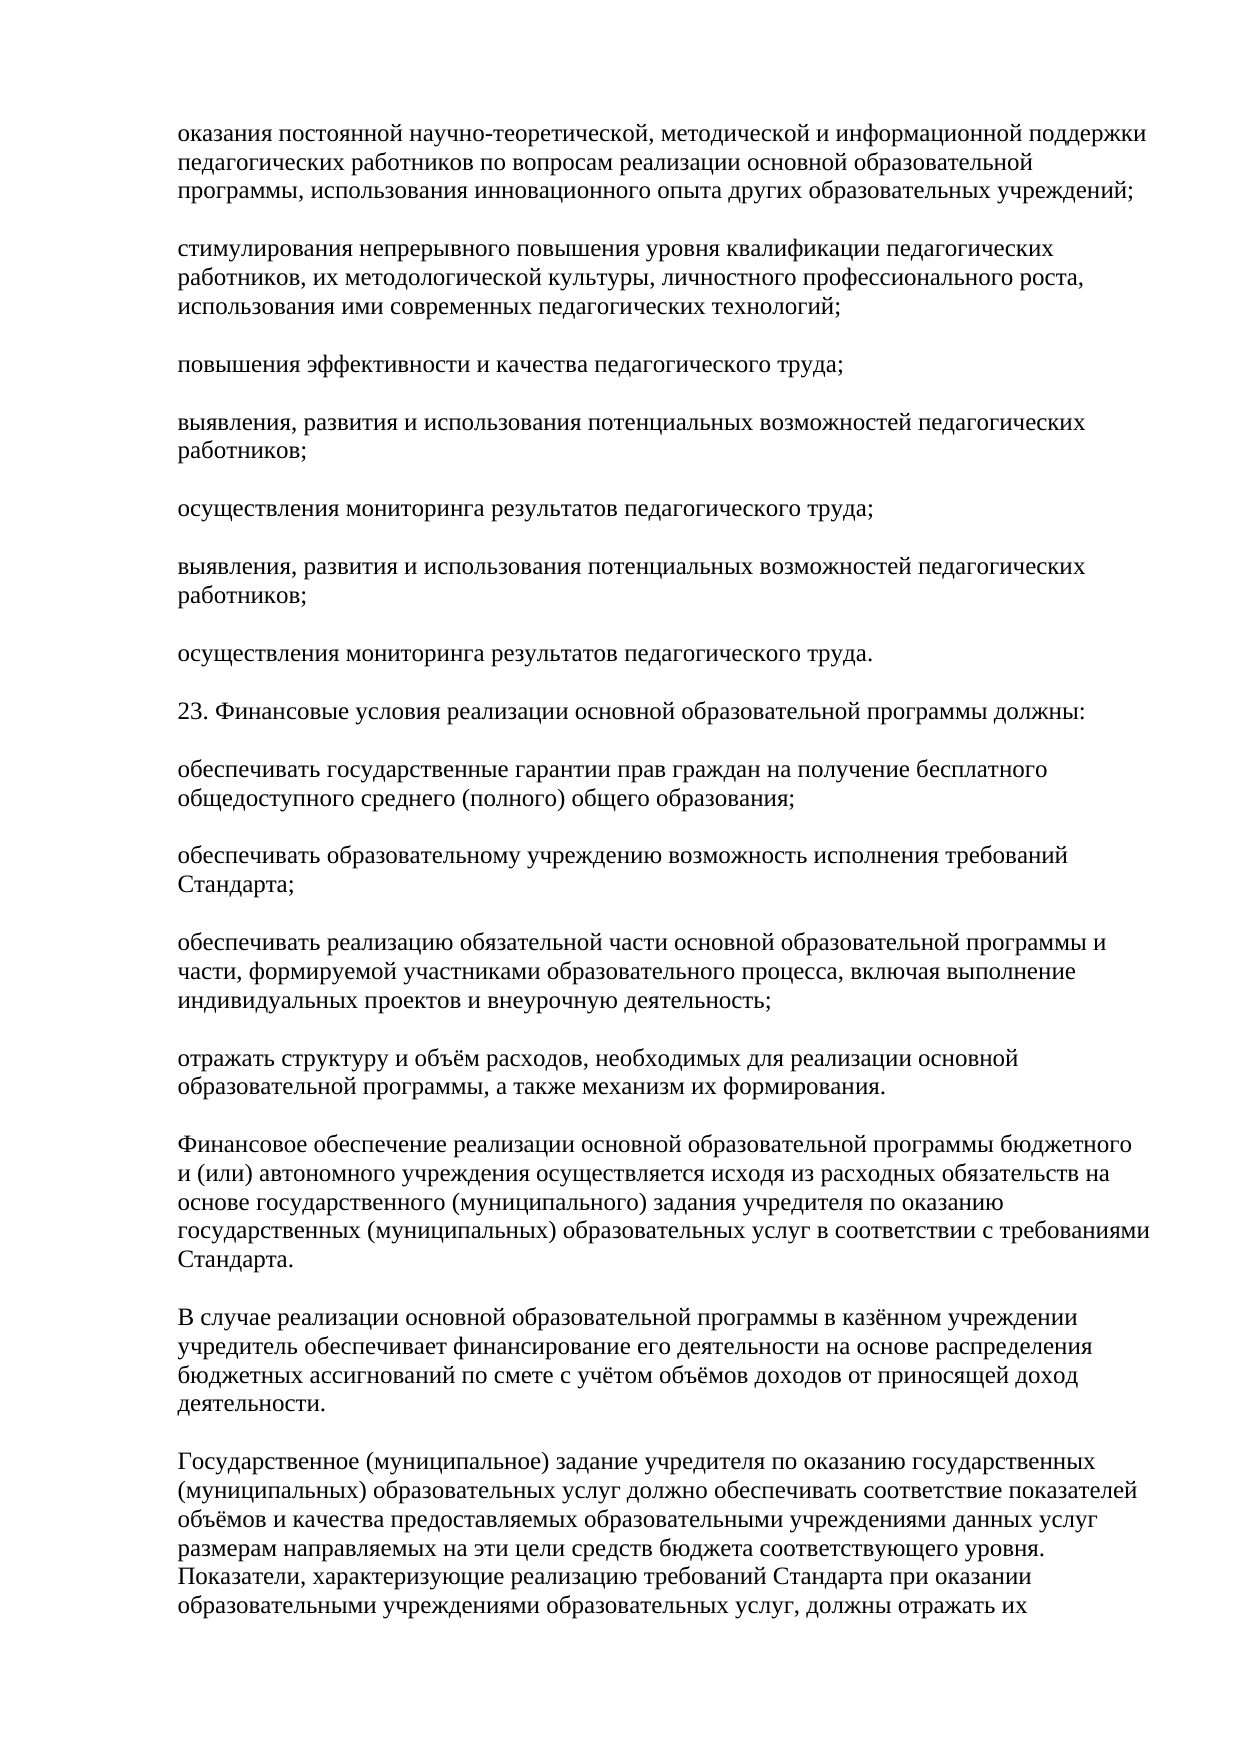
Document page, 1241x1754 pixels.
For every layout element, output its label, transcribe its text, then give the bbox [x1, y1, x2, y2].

text выявления, развития и использования потенциальных возможностей педагогических работников; [177, 551, 1152, 609]
text Финансовое обеспечение реализации основной образовательной программы бюджетного и (или) автономного учреждения осуществляется исходя из расходных обязательств на основе государственного (муниципального) задания учредителя по оказанию государственных (муниципальных) образовательных услуг в соответствии с требованиями Стандарта. [177, 1129, 1152, 1273]
text 23. Финансовые условия реализации основной образовательной программы должны: [177, 696, 1152, 725]
text осуществления мониторинга результатов педагогического труда; [177, 493, 1152, 522]
text В случае реализации основной образовательной программы в казённом учреждении учредитель обеспечивает финансирование его деятельности на основе распределения бюджетных ассигнований по смете с учётом объёмов доходов от приносящей доход деятельности. [177, 1302, 1152, 1417]
text осуществления мониторинга результатов педагогического труда. [177, 638, 1152, 667]
text отражать структуру и объём расходов, необходимых для реализации основной образовательной программы, а также механизм их формирования. [177, 1043, 1152, 1100]
text обеспечивать государственные гарантии прав граждан на получение бесплатного общедоступного среднего (полного) общего образования; [177, 754, 1152, 811]
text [177, 1446, 1152, 1619]
text стимулирования непрерывного повышения уровня квалификации педагогических работников, их методологической культуры, личностного профессионального роста, использования ими современных педагогических технологий; [177, 233, 1152, 320]
text обеспечивать реализацию обязательной части основной образовательной программы и части, формируемой участниками образовательного процесса, включая выполнение индивидуальных проектов и внеурочную деятельность; [177, 927, 1152, 1013]
text выявления, развития и использования потенциальных возможностей педагогических работников; [177, 407, 1152, 464]
text обеспечивать образовательному учреждению возможность исполнения требований Стандарта; [177, 841, 1152, 898]
text повышения эффективности и качества педагогического труда; [177, 349, 1152, 378]
text оказания постоянной научно-теоретической, методической и информационной поддержки педагогических работников по вопросам реализации основной образовательной программы, использования инновационного опыта других образовательных учреждений; [177, 118, 1152, 204]
